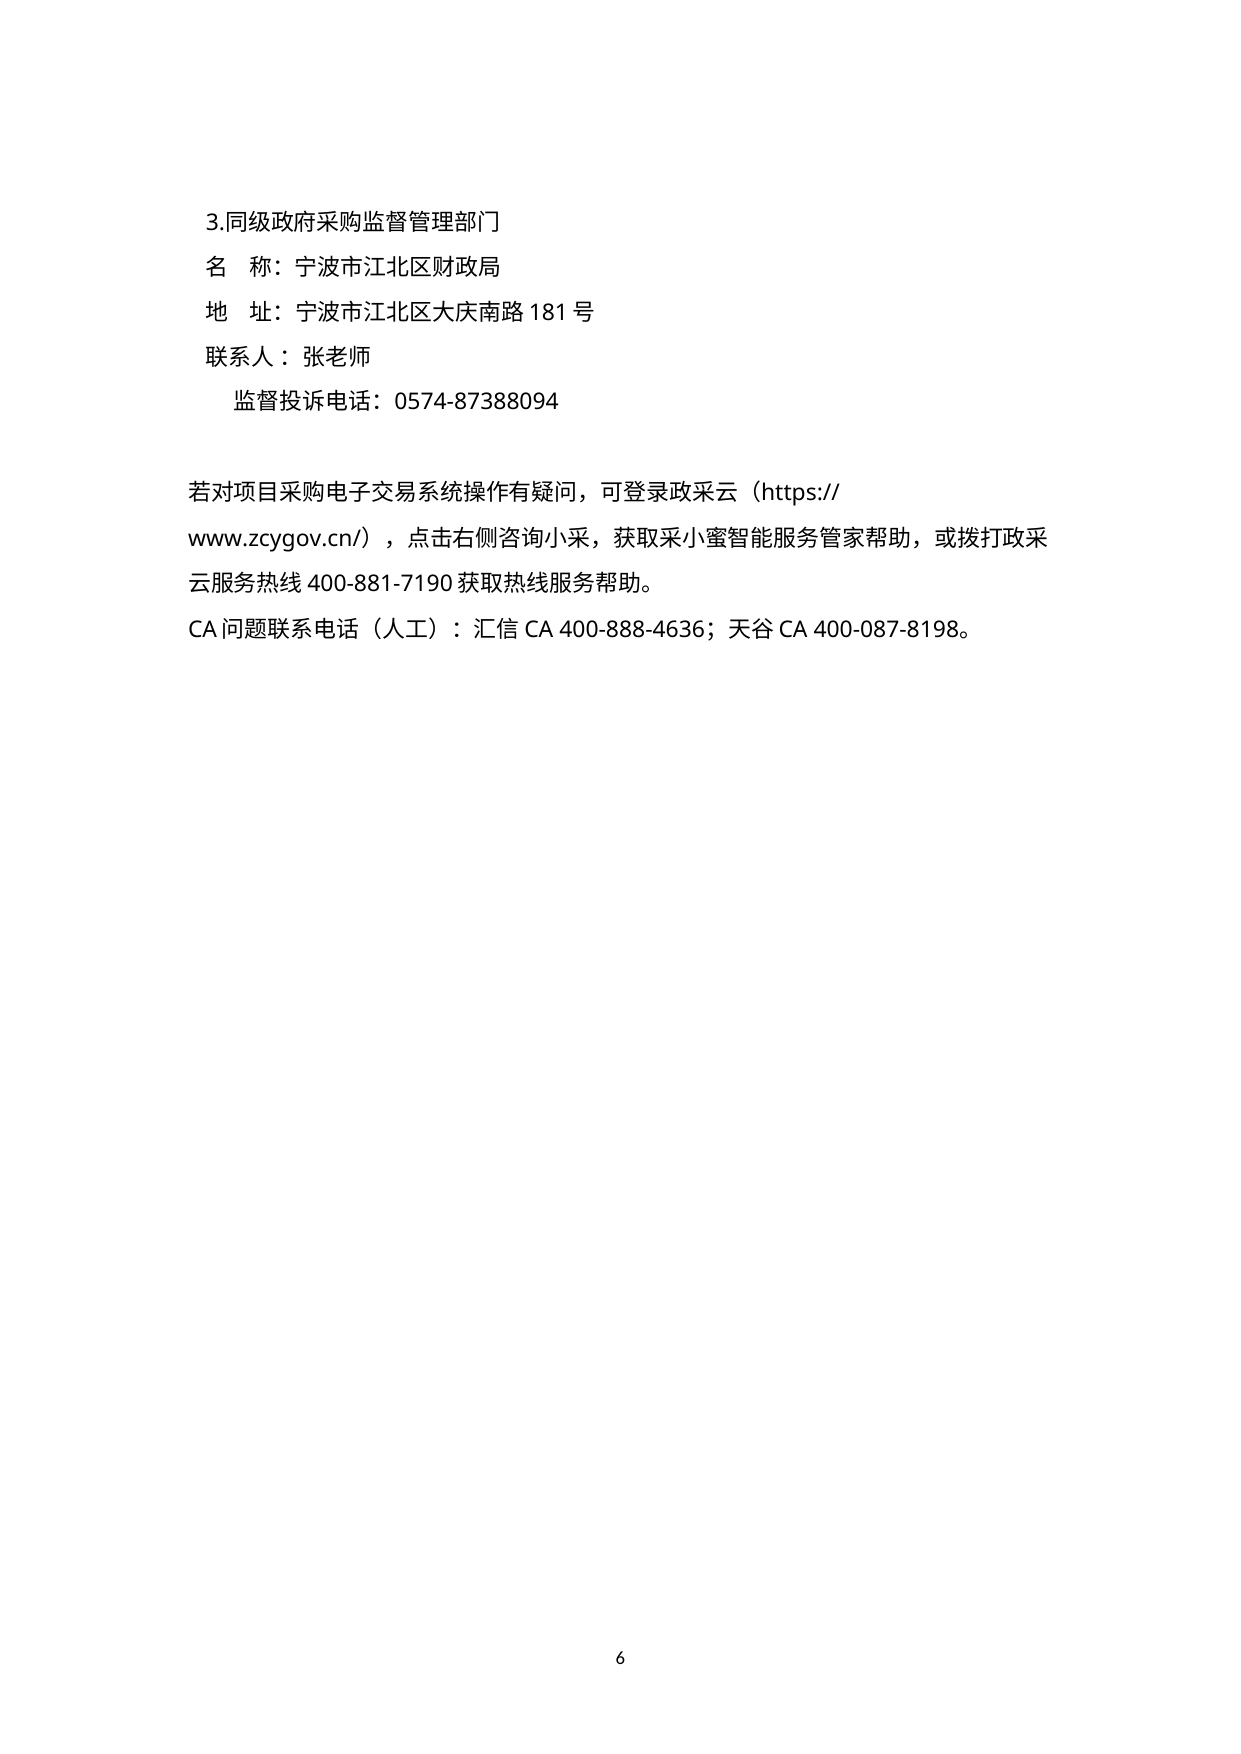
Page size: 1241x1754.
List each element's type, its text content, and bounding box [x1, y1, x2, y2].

text 联系人 ：张老师 [188, 329, 1052, 374]
text 监督投诉电话：0574-87388094 [188, 374, 1052, 463]
text 地 址：宁波市江北区大庆南路181号 [188, 284, 1052, 329]
text 3.同级政府采购监督管理部门 [188, 150, 1052, 239]
text CA问题联系电话（人工）：汇信CA 400-888-4636；天谷CA 400-087-8198。 [188, 601, 1019, 647]
text 名 称：宁波市江北区财政局 [188, 239, 1052, 284]
text 若对项目采购电子交易系统操作有疑问，可登录政采云（https://www.zcygov.cn/），点击右侧咨询小采，获取采小蜜智能服务管家帮助，或拨打政采云服务热线400-881-7190获取热线服务帮助。 [188, 463, 1052, 601]
